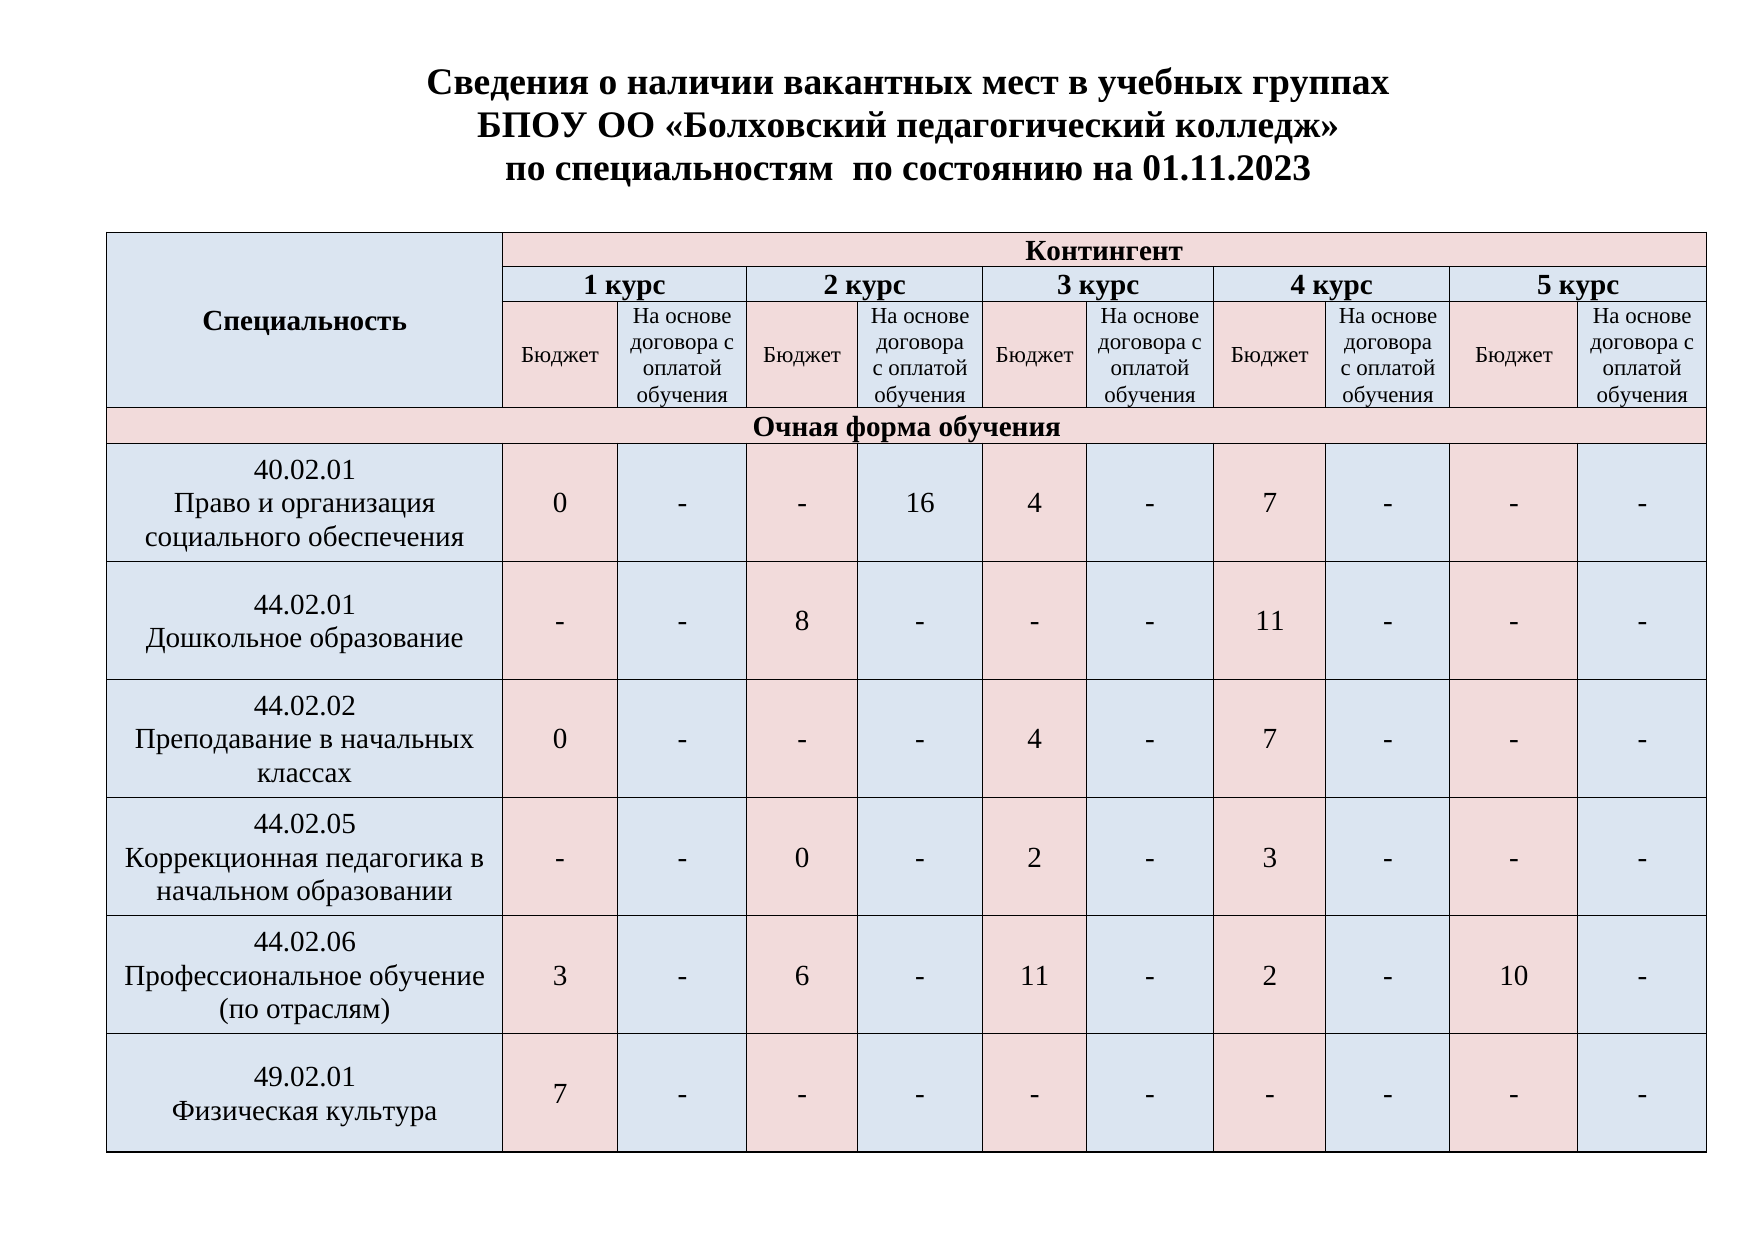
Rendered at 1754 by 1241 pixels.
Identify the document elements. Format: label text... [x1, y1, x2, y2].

table_cell 3 курс [983, 267, 1213, 301]
table_cell 4 курс [1214, 267, 1449, 301]
table_cell - [503, 798, 617, 915]
table_cell 2 курс [747, 267, 982, 301]
table_cell - [983, 1034, 1086, 1151]
table_cell На основе договора с оплатой обучения [1326, 302, 1449, 407]
table_cell - [1087, 680, 1213, 797]
table_cell - [1326, 916, 1449, 1033]
table_cell Очная форма обучения [107, 408, 1706, 443]
table_cell 44.02.06 Профессиональное обучение (по отраслям) [107, 916, 502, 1033]
table_cell - [1087, 444, 1213, 561]
table_cell - [1326, 798, 1449, 915]
table_cell - [1578, 916, 1706, 1033]
table_cell - [618, 916, 746, 1033]
table_cell 3 [503, 916, 617, 1033]
table_cell Бюджет [503, 302, 617, 407]
table_cell - [747, 680, 857, 797]
table_cell - [618, 798, 746, 915]
table_cell - [1578, 680, 1706, 797]
table_cell - [747, 444, 857, 561]
table_cell - [1087, 916, 1213, 1033]
table_cell На основе договора с оплатой обучения [1087, 302, 1213, 407]
text БПОУ ОО «Болховский педагогический колледж» [118, 102, 1698, 145]
table_cell 2 [983, 798, 1086, 915]
table_cell 44.02.01 Дошкольное образование [107, 562, 502, 679]
table_cell Бюджет [1214, 302, 1325, 407]
table_cell - [1214, 1034, 1325, 1151]
table_cell На основе договора с оплатой обучения [1578, 302, 1706, 407]
table_cell - [503, 562, 617, 679]
table_cell 0 [503, 444, 617, 561]
table_header Контингент [503, 233, 1706, 266]
table_cell - [1087, 562, 1213, 679]
table_cell - [858, 1034, 982, 1151]
table_cell 6 [747, 916, 857, 1033]
table_cell 10 [1450, 916, 1577, 1033]
table_cell 40.02.01 Право и организация социального обеспечения [107, 444, 502, 561]
table_cell - [1087, 1034, 1213, 1151]
table_cell - [1326, 680, 1449, 797]
table_cell 8 [747, 562, 857, 679]
table_cell - [618, 1034, 746, 1151]
table_cell 44.02.02 Преподавание в начальных классах [107, 680, 502, 797]
table_cell - [1450, 798, 1577, 915]
table_cell 5 курс [1450, 267, 1706, 301]
table_cell - [1578, 1034, 1706, 1151]
table_cell - [983, 562, 1086, 679]
table_cell - [618, 444, 746, 561]
table_cell 11 [1214, 562, 1325, 679]
table_cell - [1326, 562, 1449, 679]
table_cell - [1578, 444, 1706, 561]
table_cell - [1326, 1034, 1449, 1151]
table_cell 7 [1214, 444, 1325, 561]
table_cell Бюджет [983, 302, 1086, 407]
table_cell - [747, 1034, 857, 1151]
table_cell 16 [858, 444, 982, 561]
table_cell 3 [1214, 798, 1325, 915]
table_cell 7 [503, 1034, 617, 1151]
table_cell На основе договора с оплатой обучения [618, 302, 746, 407]
table_header Специальность [107, 233, 502, 407]
table_cell 49.02.01 Физическая культура [107, 1034, 502, 1151]
table_cell 4 [983, 680, 1086, 797]
table_cell 44.02.05 Коррекционная педагогика в начальном образовании [107, 798, 502, 915]
table_cell Бюджет [747, 302, 857, 407]
table_cell 1 курс [503, 267, 746, 301]
text Сведения о наличии вакантных мест в учебных группах [118, 59, 1698, 102]
table_cell - [1326, 444, 1449, 561]
table_cell - [858, 916, 982, 1033]
table_cell 0 [747, 798, 857, 915]
table_cell - [1087, 798, 1213, 915]
table_cell 11 [983, 916, 1086, 1033]
table_cell - [1450, 1034, 1577, 1151]
table_cell Бюджет [1450, 302, 1577, 407]
table_cell 2 [1214, 916, 1325, 1033]
table_cell 4 [983, 444, 1086, 561]
table_cell - [1450, 562, 1577, 679]
table_cell - [1450, 444, 1577, 561]
table_cell - [618, 680, 746, 797]
table_cell - [858, 680, 982, 797]
table_cell 7 [1214, 680, 1325, 797]
table_cell 0 [503, 680, 617, 797]
table_cell - [1578, 562, 1706, 679]
table_cell - [858, 798, 982, 915]
table_cell - [1450, 680, 1577, 797]
table_cell На основе договора с оплатой обучения [858, 302, 982, 407]
table_cell - [618, 562, 746, 679]
table_cell - [1578, 798, 1706, 915]
table_cell - [858, 562, 982, 679]
text по специальностям по состоянию на 01.11.2023 [118, 145, 1698, 188]
